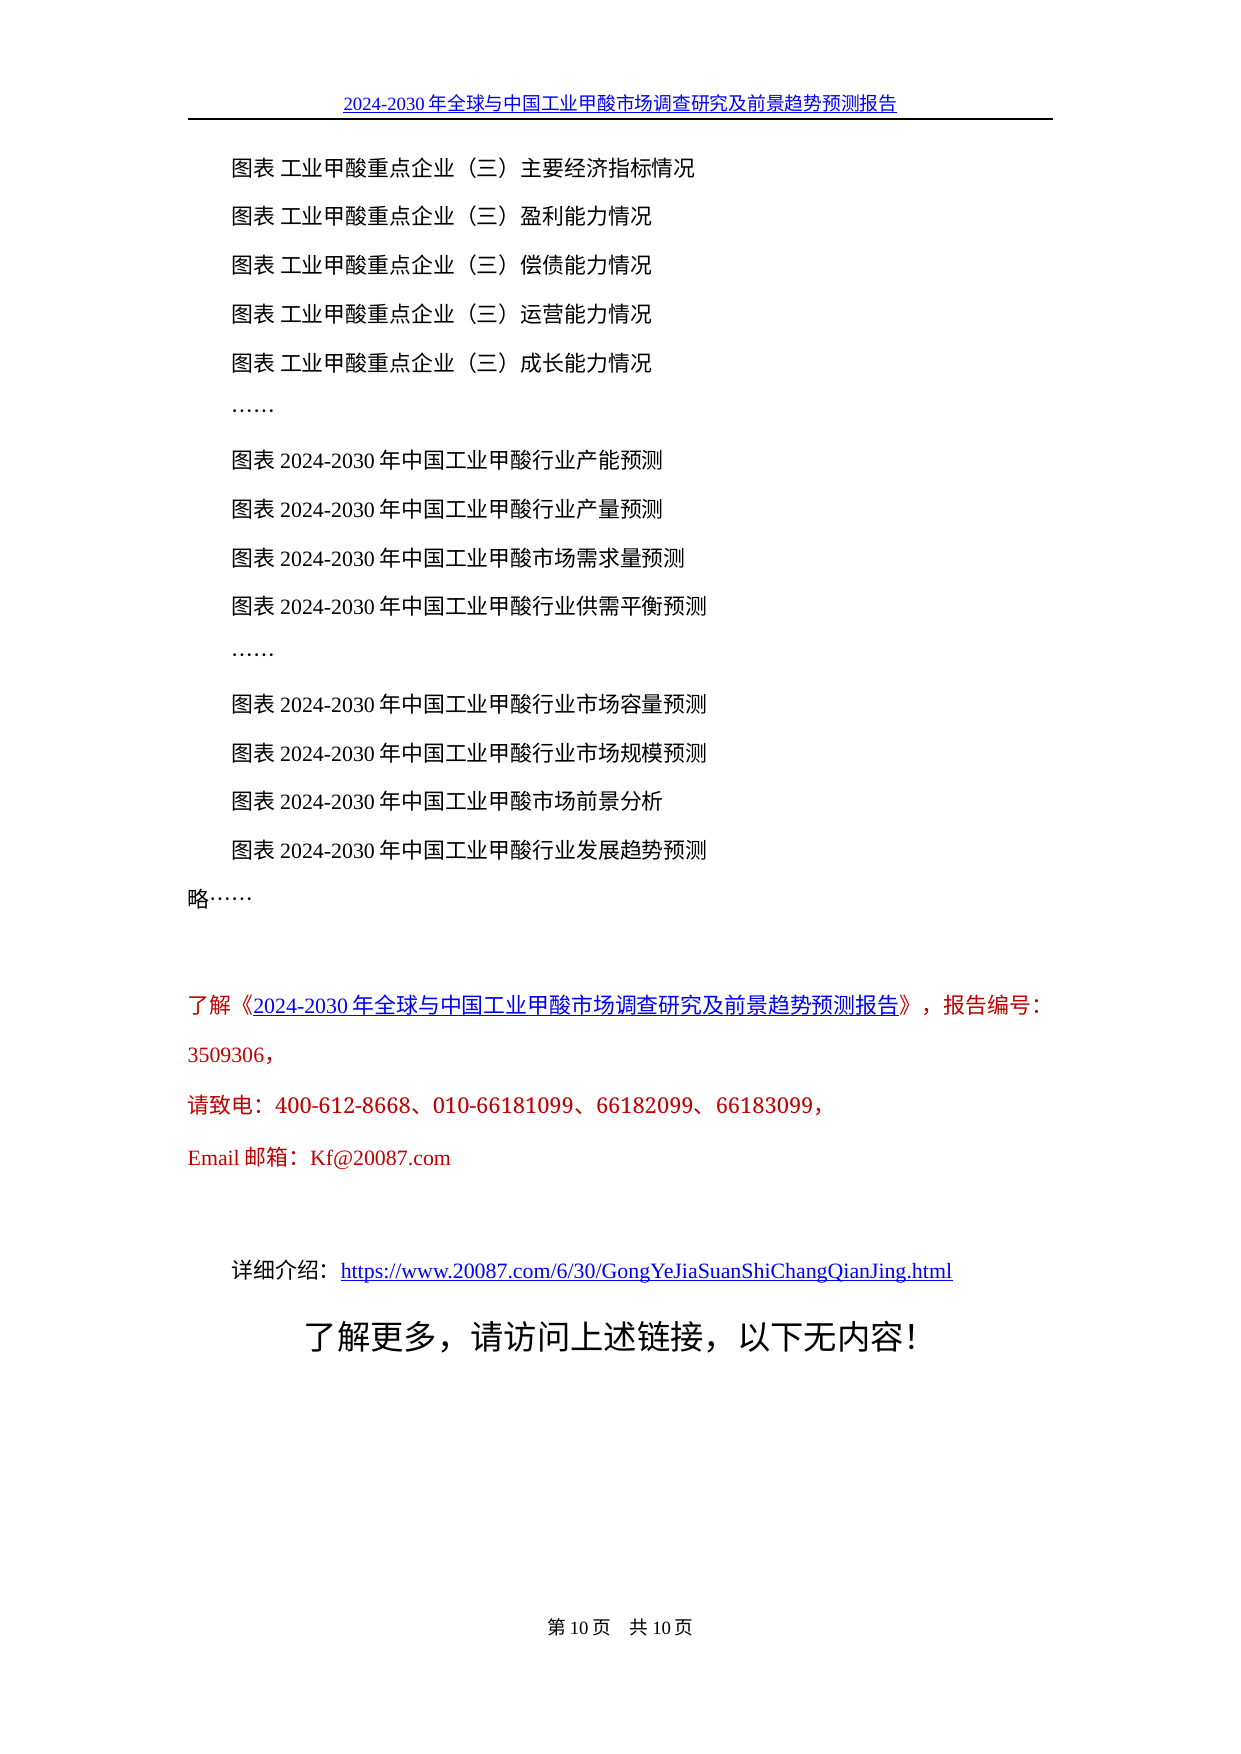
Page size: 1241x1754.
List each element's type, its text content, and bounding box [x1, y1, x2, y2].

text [187, 150, 1053, 914]
text Email邮箱：Kf@20087.com [187, 1140, 1053, 1172]
title 了解更多，请访问上述链接，以下无内容！ [187, 1303, 1053, 1368]
text 详细介绍：https://www.20087.com/6/30/GongYeJiaSuanShiChangQianJing.html [187, 1253, 1053, 1285]
text 请致电：400-612-8668、010-66181099、66182099、66183099， [187, 1088, 1053, 1121]
text 了解《2024-2030年全球与中国工业甲酸市场调查研究及前景趋势预测报告》，报告编号：3509306， [187, 988, 1053, 1069]
